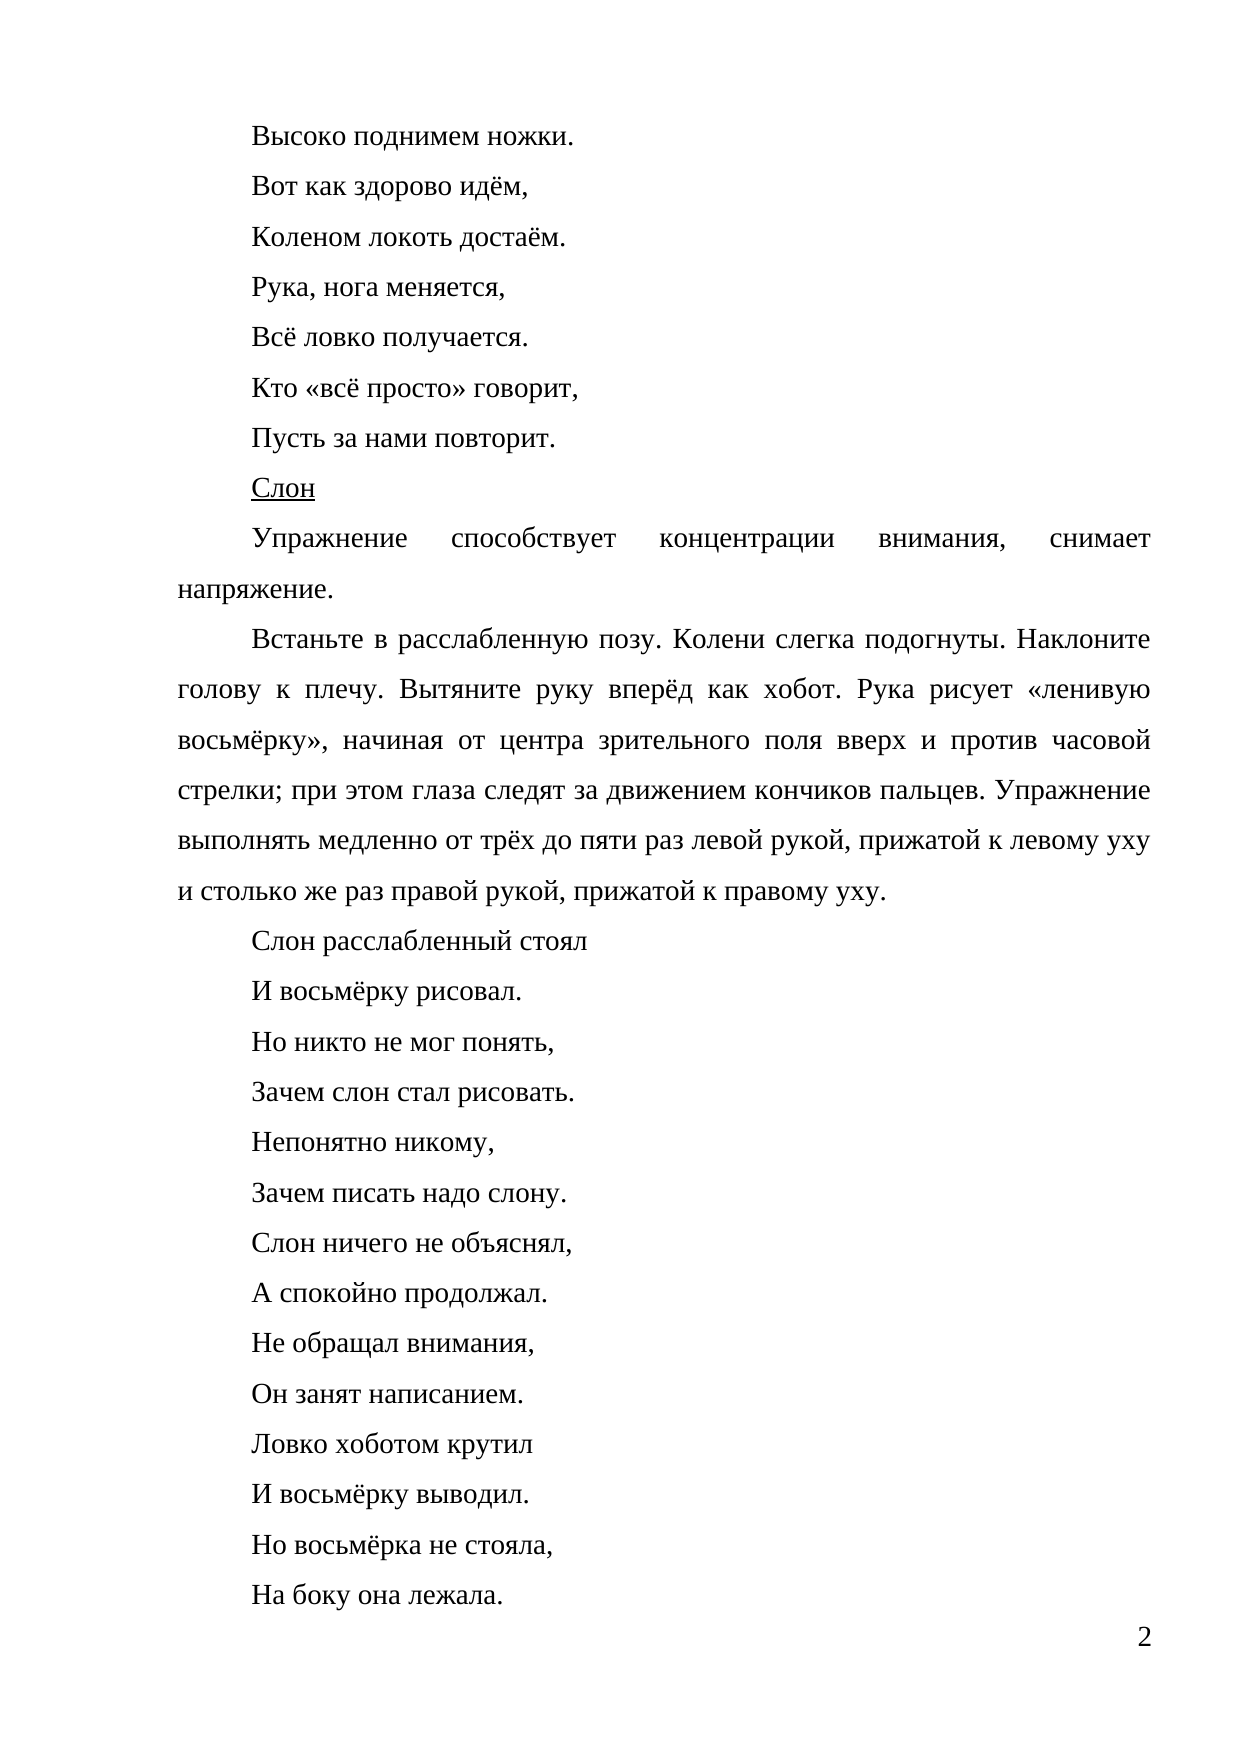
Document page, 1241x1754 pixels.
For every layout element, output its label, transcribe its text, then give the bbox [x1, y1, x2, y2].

text Слон ничего не объяснял, [177, 1225, 1152, 1258]
text Рука, нога меняется, [177, 269, 1152, 303]
text Пусть за нами повторит. [177, 420, 1152, 453]
text Ловко хоботом крутил [177, 1426, 1152, 1460]
text Высоко поднимем ножки. [177, 118, 1152, 152]
text И восьмёрку рисовал. [177, 973, 1152, 1007]
text Но восьмёрка не стояла, [177, 1527, 1152, 1560]
text На боку она лежала. [177, 1577, 1152, 1611]
text Но никто не мог понять, [177, 1024, 1152, 1057]
text Упражнение способствует концентрации внимания, снимает напряжение. [177, 521, 1152, 604]
text Встаньте в расслабленную позу. Колени слегка подогнуты. Наклоните голову к плечу. Вытяните руку вперёд как хобот. Рука рисует «ленивую восьмёрку», начиная от центра зрительного поля вверх и против часовой стрелки; при этом глаза следят за движением кончиков пальцев. Упражнение выполнять медленно от трёх до пяти раз левой рукой, прижатой к левому уху и столько же раз правой рукой, прижатой к правому уху. [177, 621, 1152, 906]
text Вот как здорово идём, [177, 168, 1152, 202]
text Зачем слон стал рисовать. [177, 1074, 1152, 1108]
text Всё ловко получается. [177, 319, 1152, 353]
text А спокойно продолжал. [177, 1275, 1152, 1309]
text Он занят написанием. [177, 1376, 1152, 1409]
text Коленом локоть достаём. [177, 219, 1152, 252]
text Кто «всё просто» говорит, [177, 370, 1152, 403]
text Зачем писать надо слону. [177, 1175, 1152, 1208]
text Слон расслабленный стоял [177, 923, 1152, 957]
text Непонятно никому, [177, 1124, 1152, 1158]
text Слон [177, 470, 1152, 504]
text И восьмёрку выводил. [177, 1477, 1152, 1510]
text Не обращал внимания, [177, 1326, 1152, 1359]
